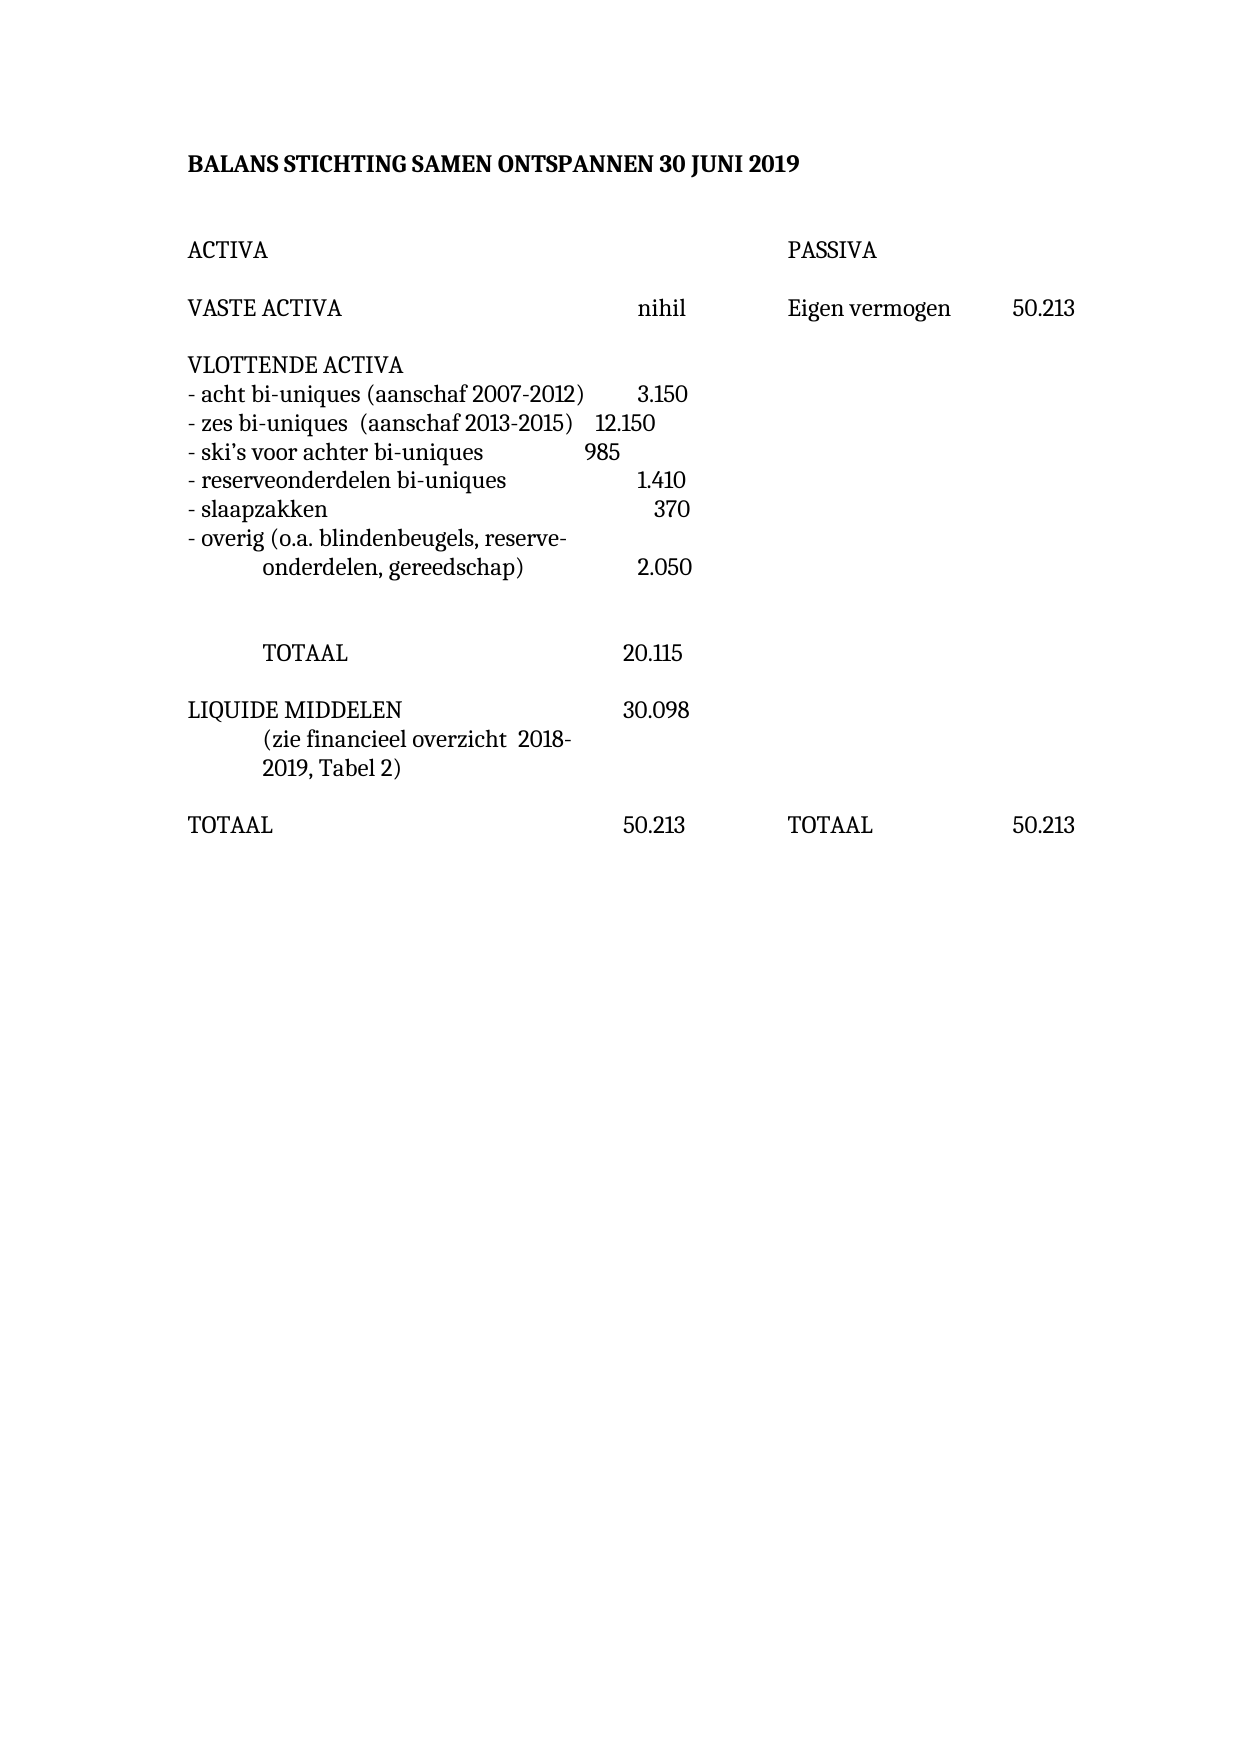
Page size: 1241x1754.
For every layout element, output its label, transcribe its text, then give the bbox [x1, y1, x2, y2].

text TOTAAL 20.115 [187, 639, 1053, 667]
text 2019, Tabel 2) [187, 754, 1053, 782]
text - reserveonderdelen bi-uniques 1.410 [187, 466, 1053, 495]
text LIQUIDE MIDDELEN 30.098 [187, 696, 1053, 725]
text - acht bi-uniques (aanschaf 2007-2012) 3.150 [187, 380, 1053, 409]
text onderdelen, gereedschap) 2.050 [187, 552, 1053, 581]
text - slaapzakken 370 [187, 495, 1053, 524]
text - overig (o.a. blindenbeugels, reserve- [187, 524, 1053, 552]
text - zes bi-uniques (aanschaf 2013-2015) 12.150 [187, 409, 1053, 437]
text (zie financieel overzicht 2018- [187, 725, 1053, 754]
text - ski’s voor achter bi-uniques 985 [187, 437, 1053, 466]
text VLOTTENDE ACTIVA [187, 351, 1053, 380]
text TOTAAL 50.213 TOTAAL 50.213 [187, 811, 1118, 840]
text VASTE ACTIVA nihil Eigen vermogen 50.213 [187, 294, 1133, 322]
text ACTIVA PASSIVA [187, 236, 1053, 265]
text BALANS STICHTING SAMEN ONTSPANNEN 30 JUNI 2019 [187, 150, 1053, 179]
